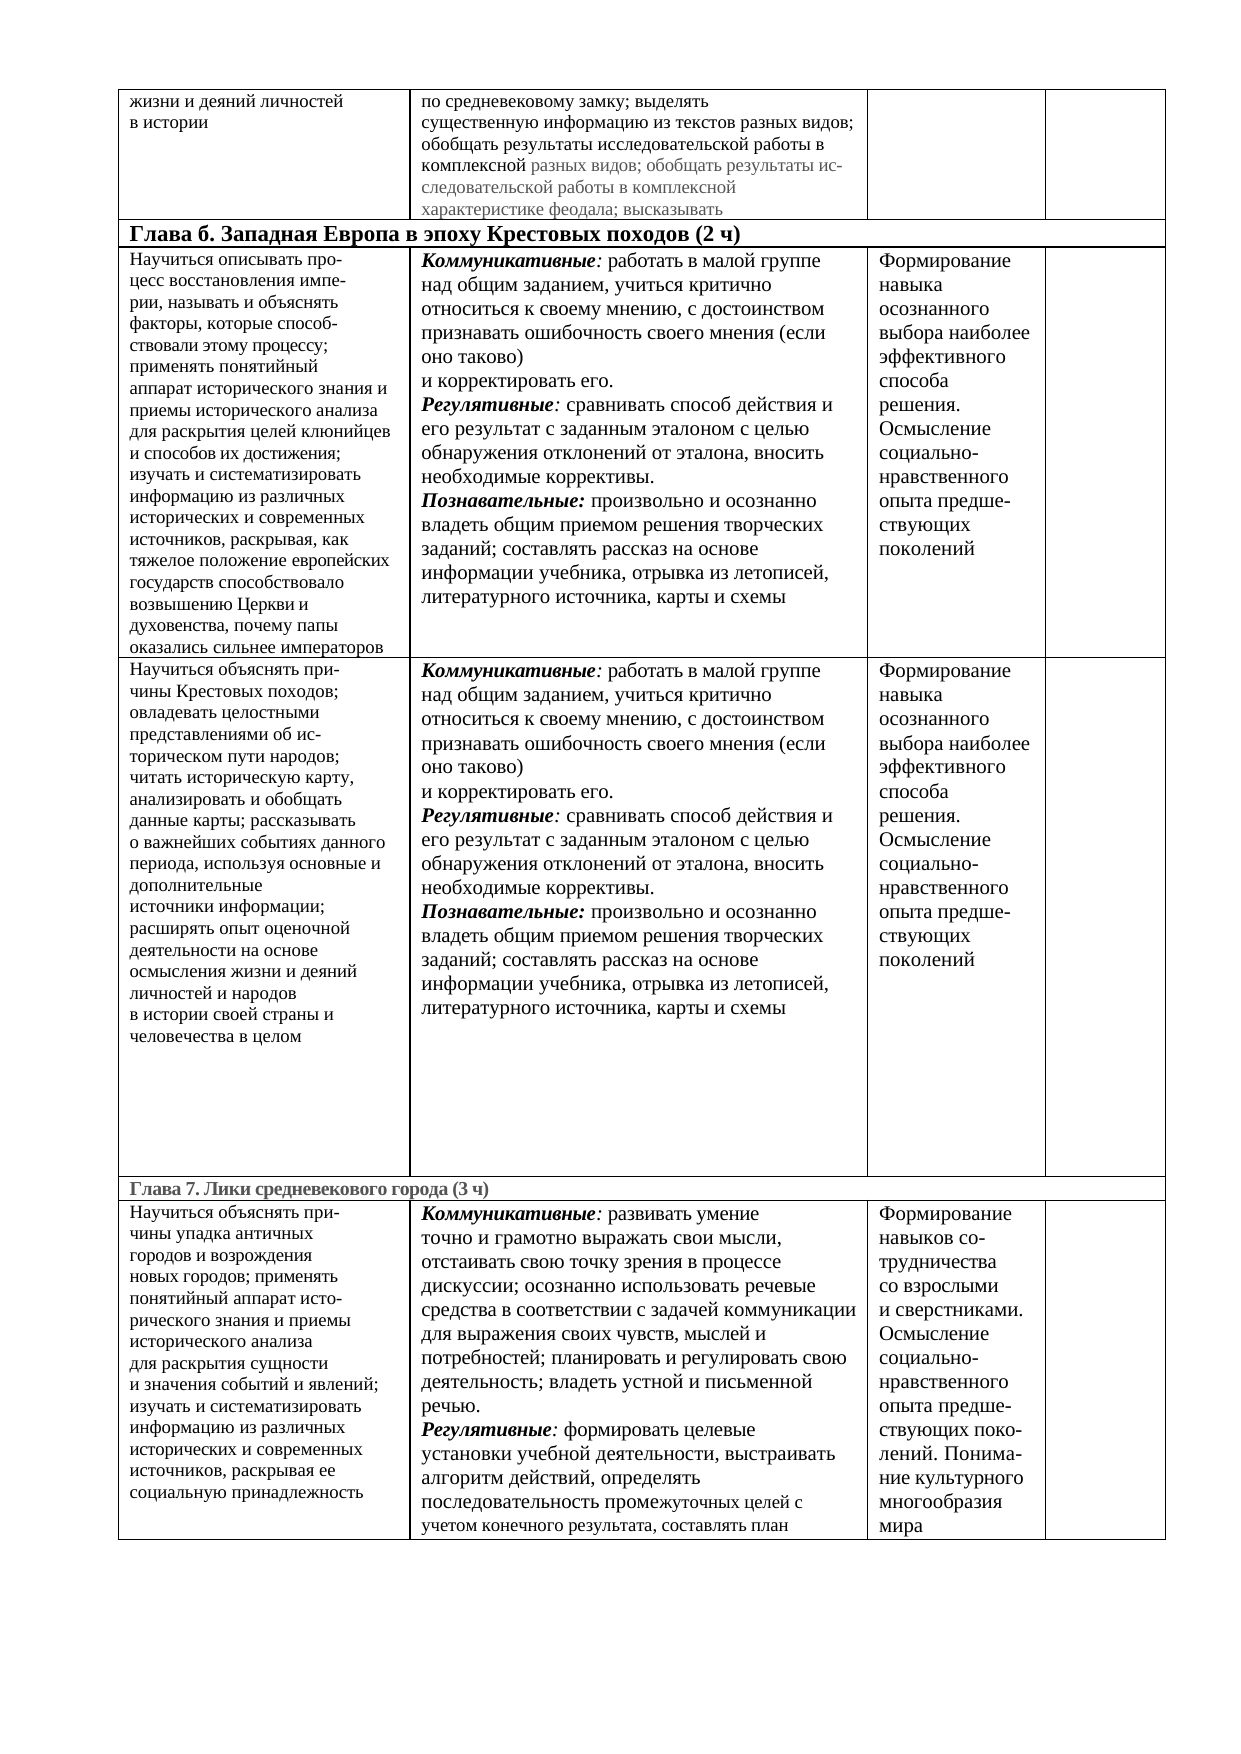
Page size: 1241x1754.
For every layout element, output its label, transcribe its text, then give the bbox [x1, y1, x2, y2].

table_cell [868, 90, 1045, 219]
table_cell [1046, 248, 1165, 657]
table_cell Научиться объяснять при- чины упадка античных городов и возрождения новых городов; применять понятийный аппарат исто- рического знания и приемы исторического анализа для раскрытия сущности и значения событий и явлений; изучать и систематизировать информацию из различных исторических и современных источников, раскрывая ее социальную принадлежность [119, 1201, 409, 1539]
table_cell Формирование навыка осознанного выбора наиболее эффективного способа решения. Осмысление социально- нравственного опыта предше- ствующих поколений [868, 248, 1045, 657]
table_cell Коммуникативные: развивать умение точно и грамотно выражать свои мысли, отстаивать свою точку зрения в процессе дискуссии; осознанно использовать речевые средства в соответствии с задачей коммуникации для выражения своих чувств, мыслей и потребностей; планировать и регулировать свою деятельность; владеть устной и письменной речью. Регулятивные: формировать целевые установки учебной деятельности, выстраивать алгоритм действий, определять последовательность промежуточных целей с учетом конечного результата, составлять план [411, 1201, 867, 1539]
table_cell по средневековому замку; выделять существенную информацию из текстов разных видов; обобщать результаты исследовательской работы в комплексной разных видов; обобщать результаты ис- следовательской работы в комплексной характеристике феодала; высказывать [411, 90, 867, 219]
table_cell Глава б. Западная Европа в эпоху Крестовых походов (2 ч) [119, 220, 1165, 246]
table_cell Глава 7. Лики средневекового города (3 ч) [119, 1177, 1165, 1199]
table_cell Научиться описывать про- цесс восстановления импе- рии, называть и объяснять факторы, которые способ- ствовали этому процессу; применять понятийный аппарат исторического знания и приемы исторического анализа для раскрытия целей клюнийцев и способов их достижения; изучать и систематизировать информацию из различных исторических и современных источников, раскрывая, как тяжелое положение европейских государств способствовало возвышению Церкви и духовенства, почему папы оказались сильнее императоров [119, 248, 409, 657]
table_cell [1046, 90, 1165, 219]
table_cell Формирование навыков со- трудничества со взрослыми и сверстниками. Осмысление социально- нравственного опыта предше- ствующих поко- лений. Понима- ние культурного многообразия мира [868, 1201, 1045, 1539]
table_cell [1046, 658, 1165, 1176]
table_cell Формирование навыка осознанного выбора наиболее эффективного способа решения. Осмысление социально- нравственного опыта предше- ствующих поколений [868, 658, 1045, 1176]
table_cell Коммуникативные: работать в малой группе над общим заданием, учиться критично относиться к своему мнению, с достоинством признавать ошибочность своего мнения (если оно таково) и корректировать его. Регулятивные: сравнивать способ действия и его результат с заданным эталоном с целью обнаружения отклонений от эталона, вносить необходимые коррективы. Познавательные: произвольно и осознанно владеть общим приемом решения творческих заданий; составлять рассказ на основе информации учебника, отрывка из летописей, литературного источника, карты и схемы [411, 658, 867, 1176]
table_cell Научиться объяснять при- чины Крестовых походов; овладевать целостными представлениями об ис- торическом пути народов; читать историческую карту, анализировать и обобщать данные карты; рассказывать о важнейших событиях данного периода, используя основные и дополнительные источники информации; расширять опыт оценочной деятельности на основе осмысления жизни и деяний личностей и народов в истории своей страны и человечества в целом [119, 658, 409, 1176]
table_cell жизни и деяний личностей в истории [119, 90, 409, 219]
table_cell Коммуникативные: работать в малой группе над общим заданием, учиться критично относиться к своему мнению, с достоинством признавать ошибочность своего мнения (если оно таково) и корректировать его. Регулятивные: сравнивать способ действия и его результат с заданным эталоном с целью обнаружения отклонений от эталона, вносить необходимые коррективы. Познавательные: произвольно и осознанно владеть общим приемом решения творческих заданий; составлять рассказ на основе информации учебника, отрывка из летописей, литературного источника, карты и схемы [411, 248, 867, 657]
table_cell [1046, 1201, 1165, 1539]
